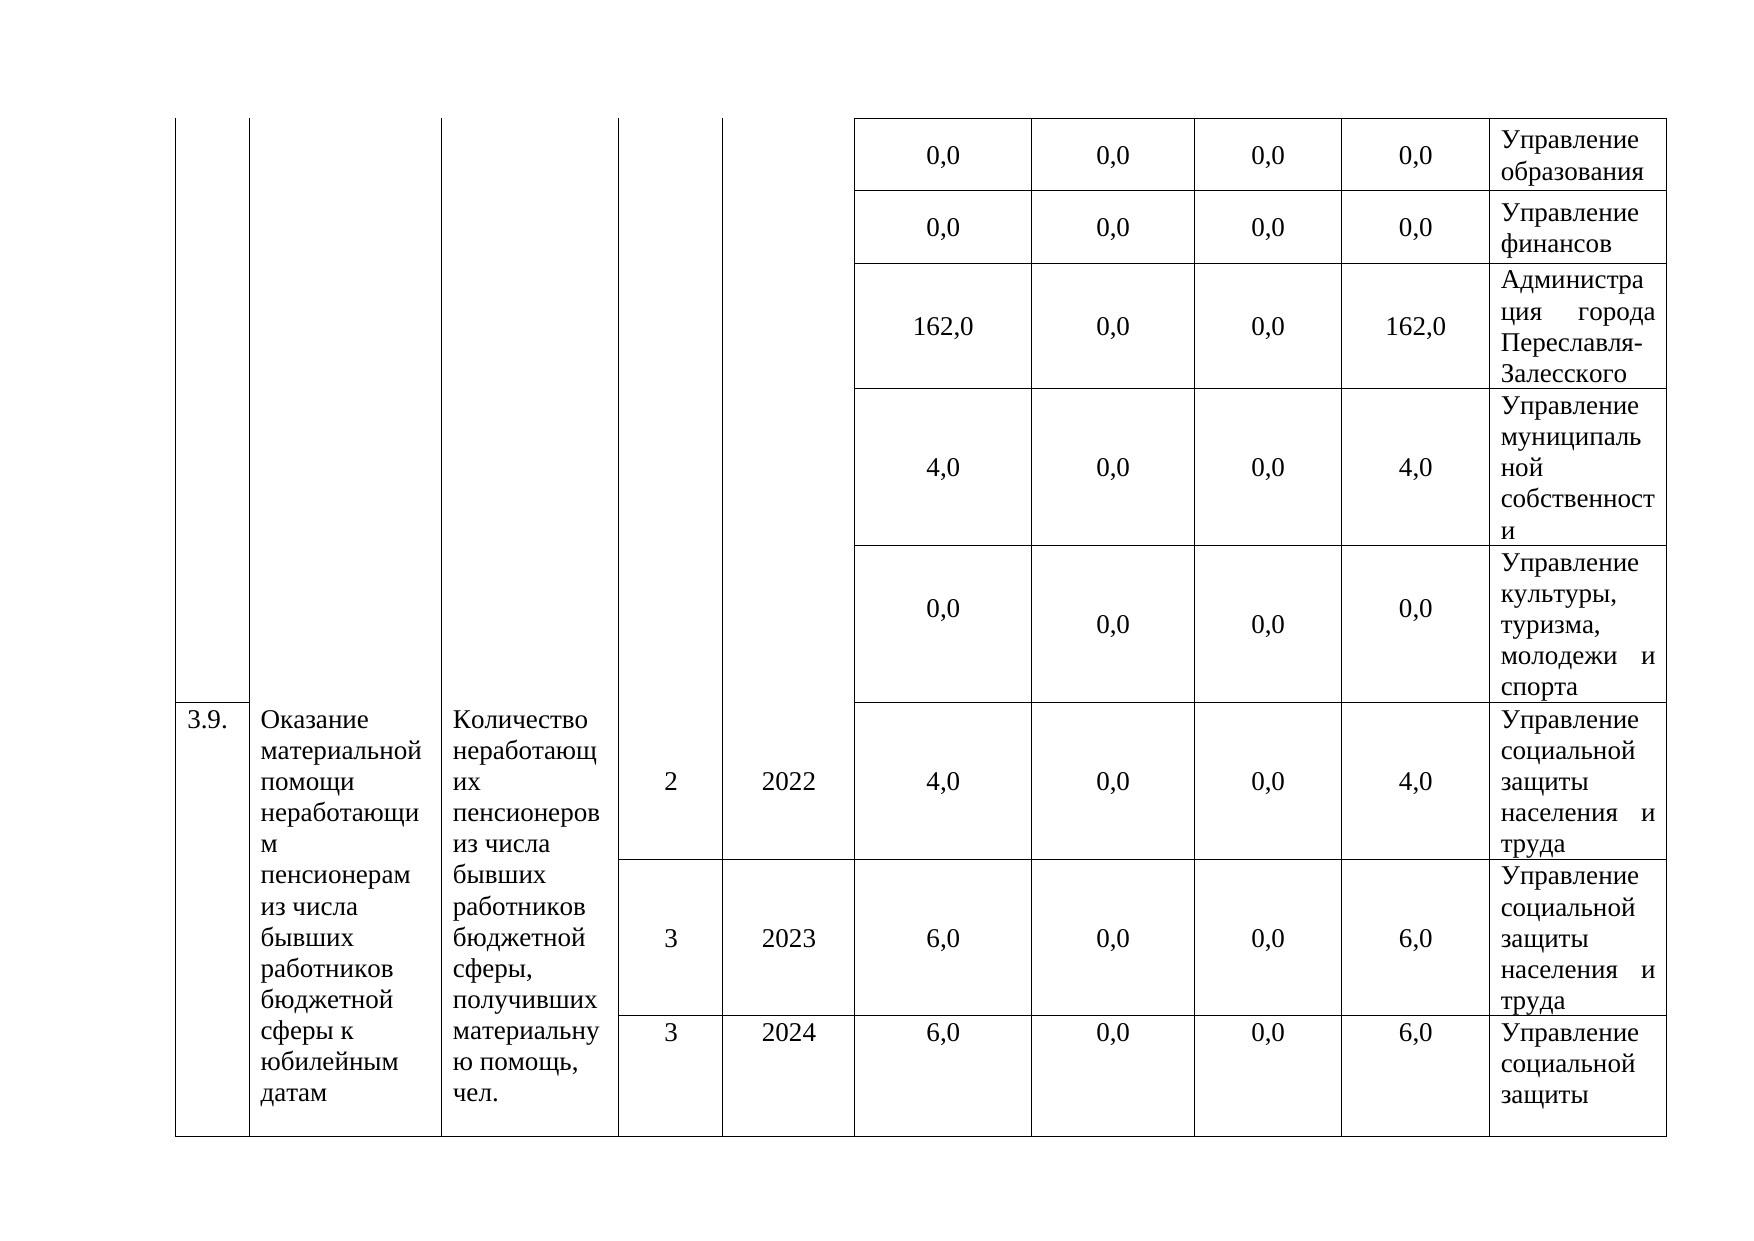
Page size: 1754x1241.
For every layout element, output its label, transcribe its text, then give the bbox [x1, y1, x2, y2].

table_cell 162,0 [1342, 264, 1489, 388]
table_cell 0,0 [1032, 389, 1194, 545]
table_cell Управление муниципальной собственности [1490, 389, 1666, 545]
table_cell 6,0 [855, 860, 1031, 1015]
table_cell 0,0 [1195, 860, 1341, 1015]
table_cell 6,0 [855, 1016, 1031, 1136]
table_cell Управление финансов [1490, 191, 1666, 262]
table_cell 0,0 [1032, 1016, 1194, 1136]
table_cell Управление культуры, туризма, молодежи и спорта [1490, 546, 1666, 702]
table_cell 6,0 [1342, 860, 1489, 1015]
table_cell Управление социальной защиты населения и труда [1490, 703, 1666, 858]
table_cell 0,0 [1032, 264, 1194, 388]
table_cell 0,0 [1032, 119, 1194, 190]
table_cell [1490, 860, 1666, 1015]
table_cell 0,0 [1195, 703, 1341, 858]
table_cell 4,0 [855, 703, 1031, 858]
table_cell 0,0 [855, 119, 1031, 190]
table_cell 0,0 [855, 546, 1031, 702]
table_cell 0,0 [1032, 191, 1194, 262]
table_cell 3.9. [176, 703, 249, 1136]
table_cell 2 [619, 702, 722, 858]
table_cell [1490, 1016, 1666, 1136]
table_cell 4,0 [1342, 389, 1489, 545]
table_cell 4,0 [1342, 703, 1489, 858]
table_cell 0,0 [1032, 860, 1194, 1015]
table_cell 0,0 [1342, 546, 1489, 702]
table_cell 0,0 [1032, 703, 1194, 858]
table_cell 2024 [723, 1016, 854, 1136]
table_cell Администрация города Переславля-Залесского [1490, 264, 1666, 388]
table_cell 0,0 [1195, 191, 1341, 262]
table_cell 0,0 [1195, 119, 1341, 190]
table_cell 0,0 [1195, 389, 1341, 545]
table_cell 0,0 [855, 191, 1031, 262]
table_cell 0,0 [1195, 264, 1341, 388]
table_cell 0,0 [1032, 546, 1194, 702]
table_cell 3 [619, 860, 722, 1015]
table_cell 3 [619, 1016, 722, 1136]
table_cell 2023 [723, 860, 854, 1015]
table_cell 0,0 [1342, 191, 1489, 262]
table_cell Оказание материальной помощи неработающим пенсионерам из числа бывших работников бюджетной сферы к юбилейным датам [250, 702, 441, 1136]
table_cell 162,0 [855, 264, 1031, 388]
table_cell 2022 [723, 702, 854, 858]
table_cell 0,0 [1195, 546, 1341, 702]
table_cell 4,0 [855, 389, 1031, 545]
table_cell 0,0 [1195, 1016, 1341, 1136]
table_cell 0,0 [1342, 119, 1489, 190]
table_cell Управление образования [1490, 119, 1666, 190]
table_cell 6,0 [1342, 1016, 1489, 1136]
table_cell Количество неработающих пенсионеров из числа бывших работников бюджетной сферы, получивших материальную помощь, чел. [442, 702, 618, 1136]
